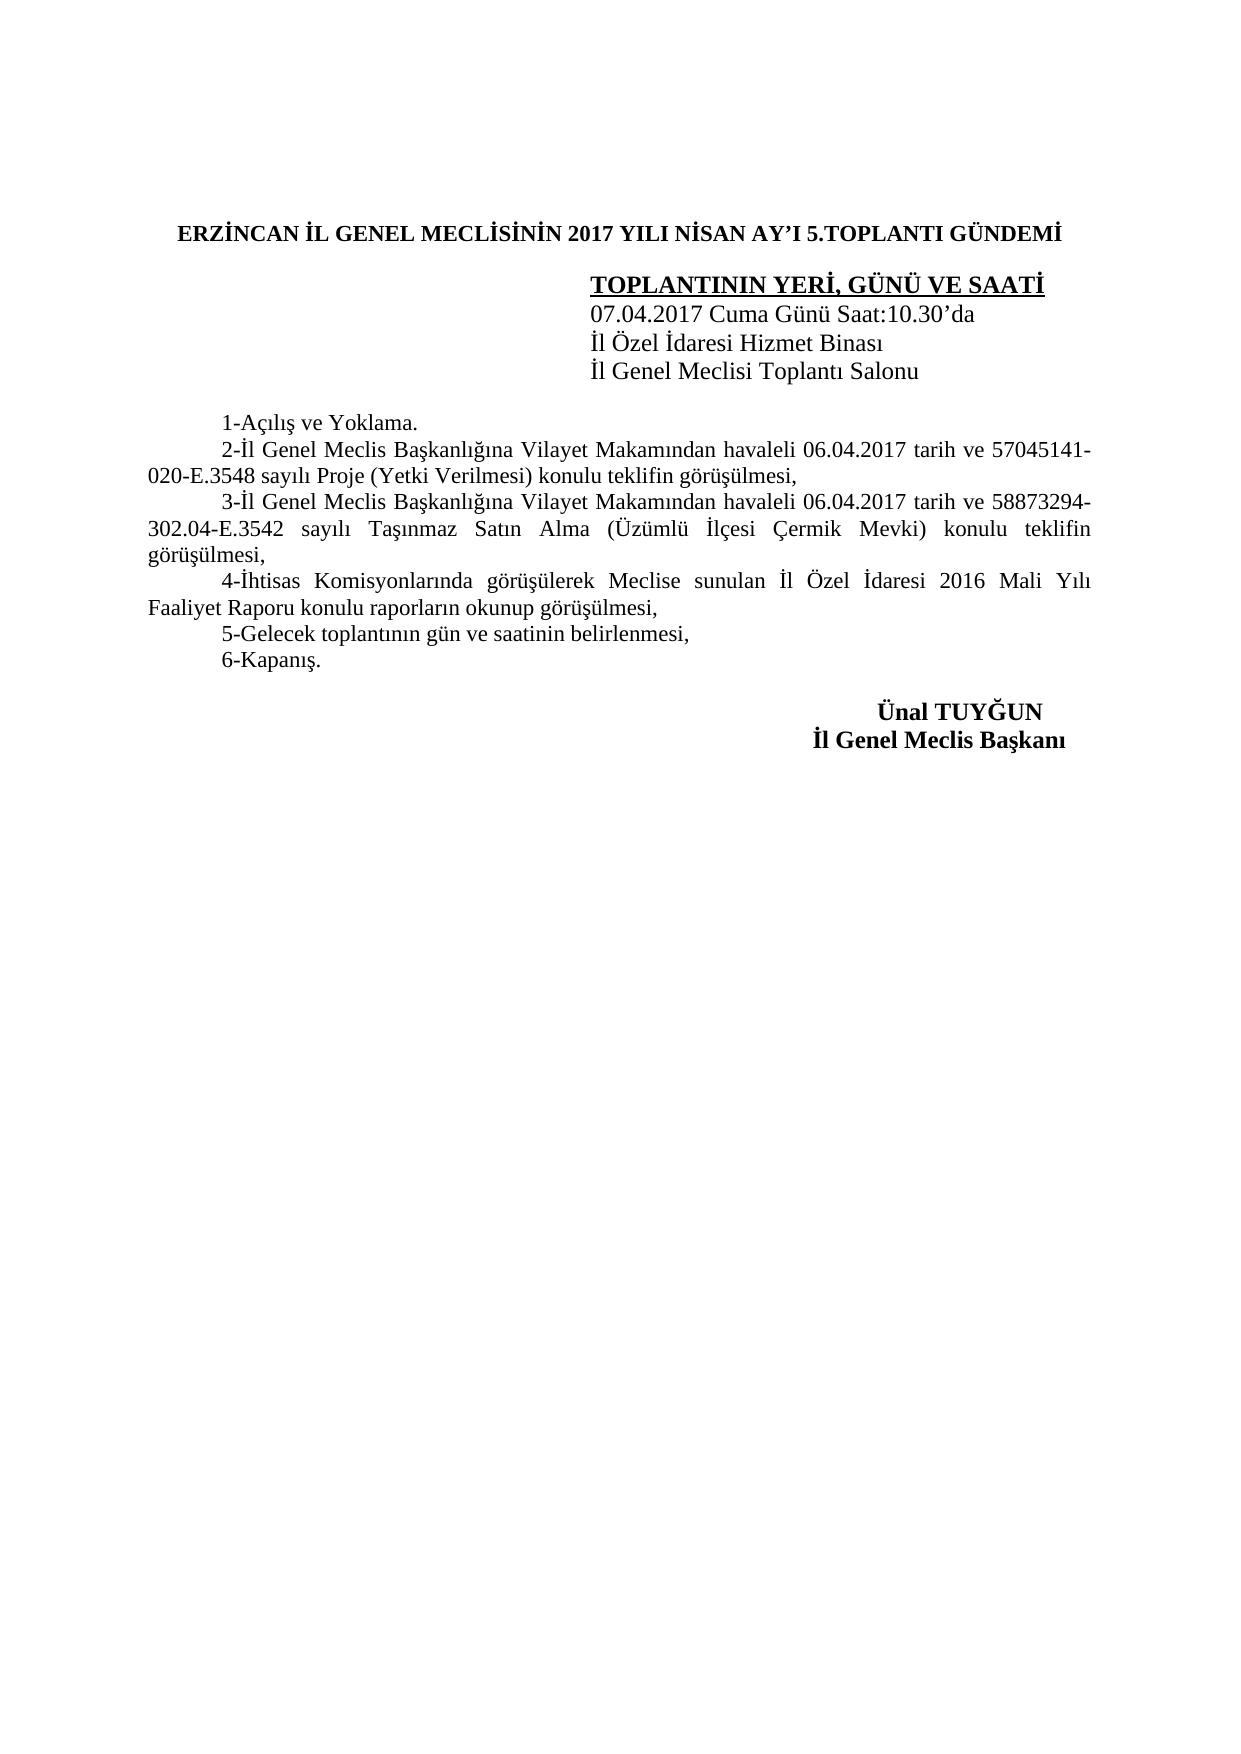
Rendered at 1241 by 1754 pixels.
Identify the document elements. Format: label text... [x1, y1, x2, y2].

text 5-Gelecek toplantının gün ve saatinin belirlenmesi, [148, 620, 1093, 646]
text 07.04.2017 Cuma Günü Saat:10.30’da [148, 299, 1093, 328]
text 2-İl Genel Meclis Başkanlığına Vilayet Makamından havaleli 06.04.2017 tarih ve 57045141-020-E.3548 sayılı Proje (Yetki Verilmesi) konulu teklifin görüşülmesi, [148, 436, 1093, 488]
text Ünal TUYĞUN [148, 697, 1093, 726]
subtitle İl Genel Meclisi Toplantı Salonu [148, 356, 1093, 385]
title İl Genel Meclis Başkanı [148, 726, 1093, 754]
text 6-Kapanış. [148, 646, 1093, 673]
text 3-İl Genel Meclis Başkanlığına Vilayet Makamından havaleli 06.04.2017 tarih ve 58873294-302.04-E.3542 sayılı Taşınmaz Satın Alma (Üzümlü İlçesi Çermik Mevki) konulu teklifin görüşülmesi, [148, 488, 1093, 567]
text 4-İhtisas Komisyonlarında görüşülerek Meclise sunulan İl Özel İdaresi 2016 Mali Yılı Faaliyet Raporu konulu raporların okunup görüşülmesi, [148, 567, 1093, 620]
text 1-Açılış ve Yoklama. [148, 409, 1093, 436]
text İl Özel İdaresi Hizmet Binası [148, 328, 1093, 356]
title ERZİNCAN İL GENEL MECLİSİNİN 2017 YILI NİSAN AY’I 5.TOPLANTI GÜNDEMİ [148, 220, 1093, 246]
text TOPLANTININ YERİ, GÜNÜ VE SAATİ [516, 270, 1093, 299]
